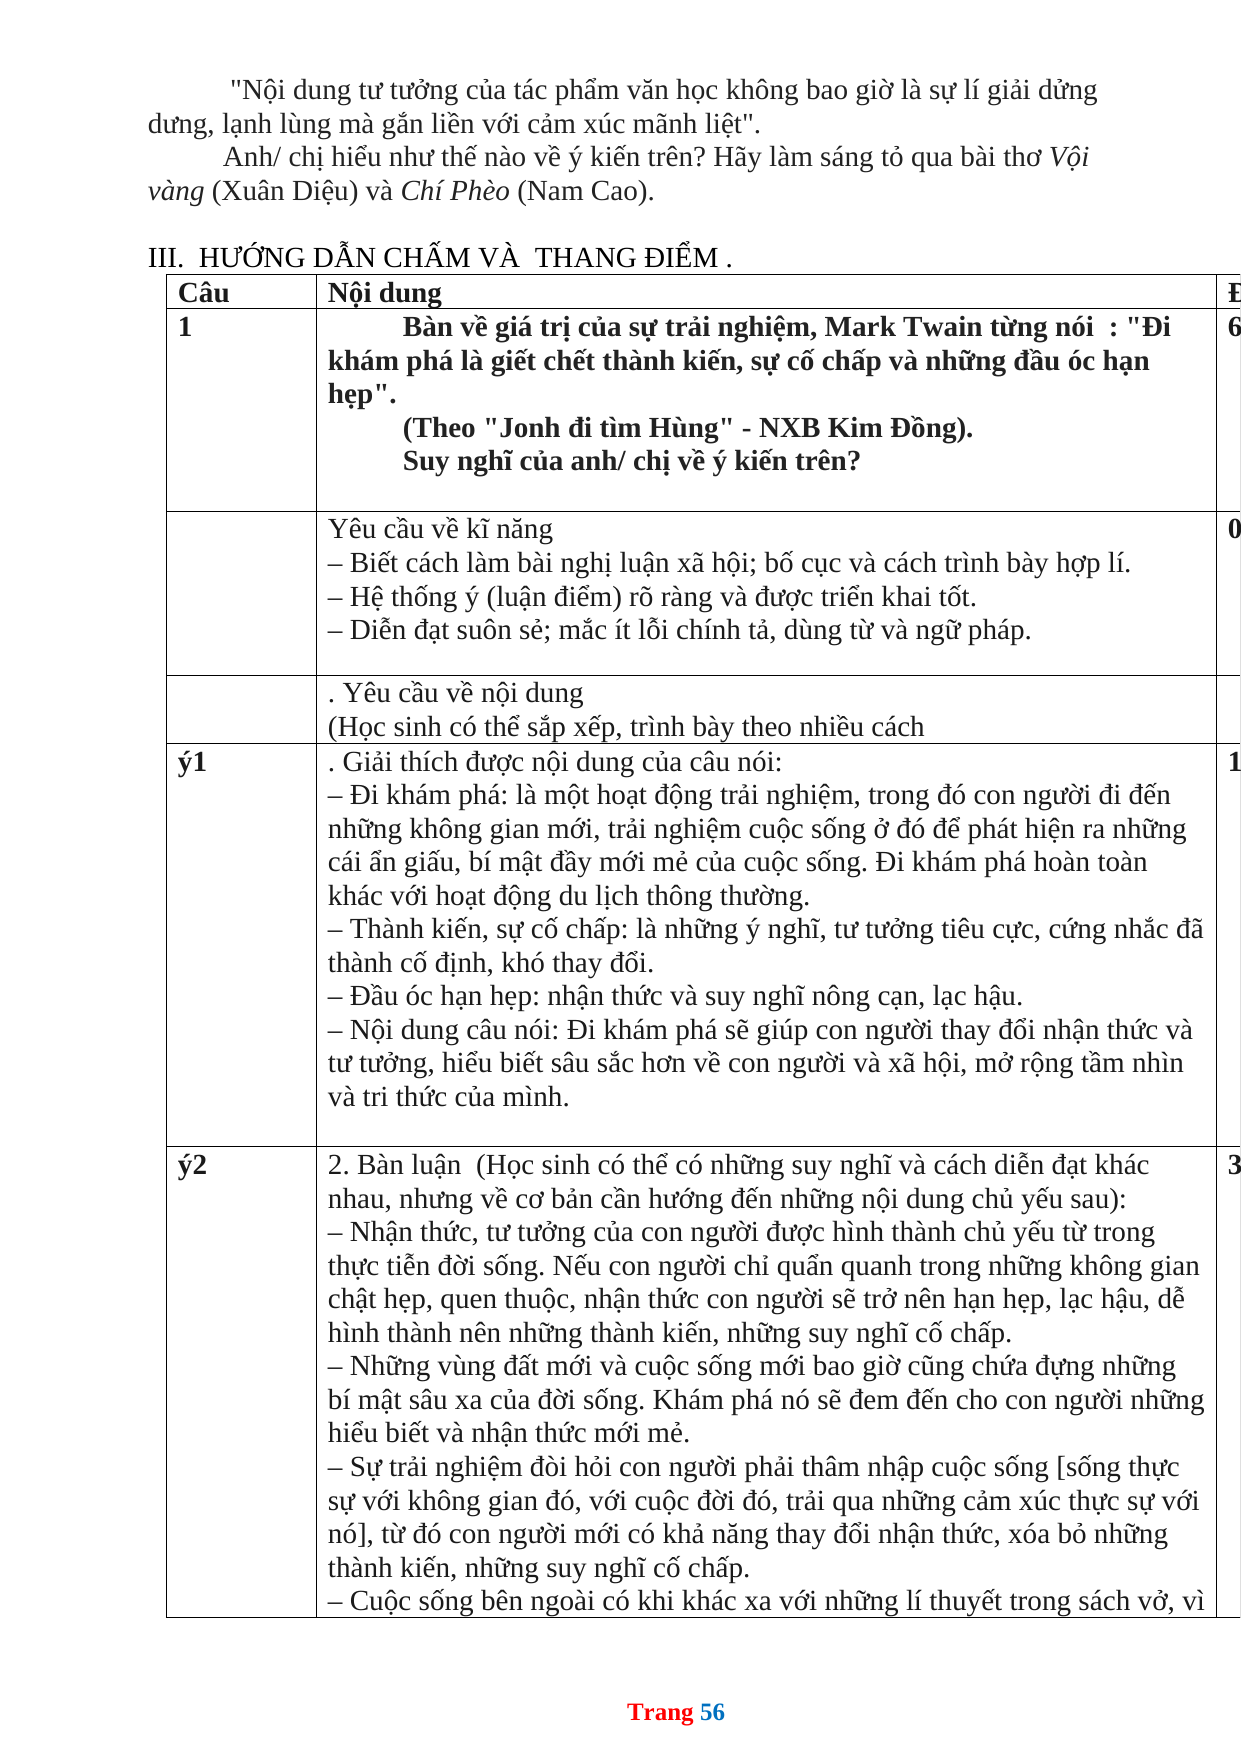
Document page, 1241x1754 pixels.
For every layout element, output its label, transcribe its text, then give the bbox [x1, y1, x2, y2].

table_cell 1 [167, 309, 316, 511]
table_cell 1.0 [1217, 744, 1240, 1146]
text "Nội dung tư tưởng của tác phẩm văn học không bao giờ là sự lí giải dửng dưng, lạnh lùng mà gắn liền với cảm xúc mãnh liệt". [148, 72, 1122, 139]
table_cell . Yêu cầu về nội dung (Học sinh có thể sắp xếp, trình bày theo nhiều cách [317, 676, 1216, 743]
table_cell ý2 [167, 1147, 316, 1617]
table_cell [167, 512, 316, 674]
table_cell 6.0 điểm [1217, 309, 1240, 511]
table_cell [167, 676, 316, 743]
table_cell 3.5 [1217, 1147, 1240, 1617]
text Anh/ chị hiểu như thế nào về ý kiến trên? Hãy làm sáng tỏ qua bài thơ Vội vàng (Xuân Diệu) và Chí Phèo (Nam Cao). [148, 139, 1122, 207]
table_cell Yêu cầu về kĩ năng – Biết cách làm bài nghị luận xã hội; bố cục và cách trình bày hợp lí. – Hệ thống ý (luận điểm) rõ ràng và được triển khai tốt. – Diễn đạt suôn sẻ; mắc ít lỗi chính tả, dùng từ và ngữ pháp. [317, 512, 1216, 674]
table_header Nội dung [317, 275, 1216, 308]
table_cell ý1 [167, 744, 316, 1146]
table_header Câu [167, 275, 316, 308]
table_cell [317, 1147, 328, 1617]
text III. HƯỚNG DẪN CHẤM VÀ THANG ĐIỂM . [148, 240, 1122, 274]
table_cell Bàn về giá trị của sự trải nghiệm, Mark Twain từng nói : "Đi khám phá là giết chết thành kiến, sự cố chấp và những đầu óc hạn hẹp". (Theo "Jonh đi tìm Hùng" - NXB Kim Đồng). Suy nghĩ của anh/ chị về ý kiến trên? [317, 309, 1216, 511]
table_cell [1217, 676, 1240, 743]
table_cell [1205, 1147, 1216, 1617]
table_cell . Giải thích được nội dung của câu nói: – Đi khám phá: là một hoạt động trải nghiệm, trong đó con người đi đến những không gian mới, trải nghiệm cuộc sống ở đó để phát hiện ra những cái ẩn giấu, bí mật đầy mới mẻ của cuộc sống. Đi khám phá hoàn toàn khác với hoạt động du lịch thông thường. – Thành kiến, sự cố chấp: là những ý nghĩ, tư tưởng tiêu cực, cứng nhắc đã thành cố định, khó thay đổi. – Đầu óc hạn hẹp: nhận thức và suy nghĩ nông cạn, lạc hậu. – Nội dung câu nói: Đi khám phá sẽ giúp con người thay đổi nhận thức và tư tưởng, hiểu biết sâu sắc hơn về con người và xã hội, mở rộng tầm nhìn và tri thức của mình. [317, 744, 1216, 1146]
table_cell 0,5 [1217, 512, 1240, 674]
table_header Điểm [1217, 275, 1240, 308]
